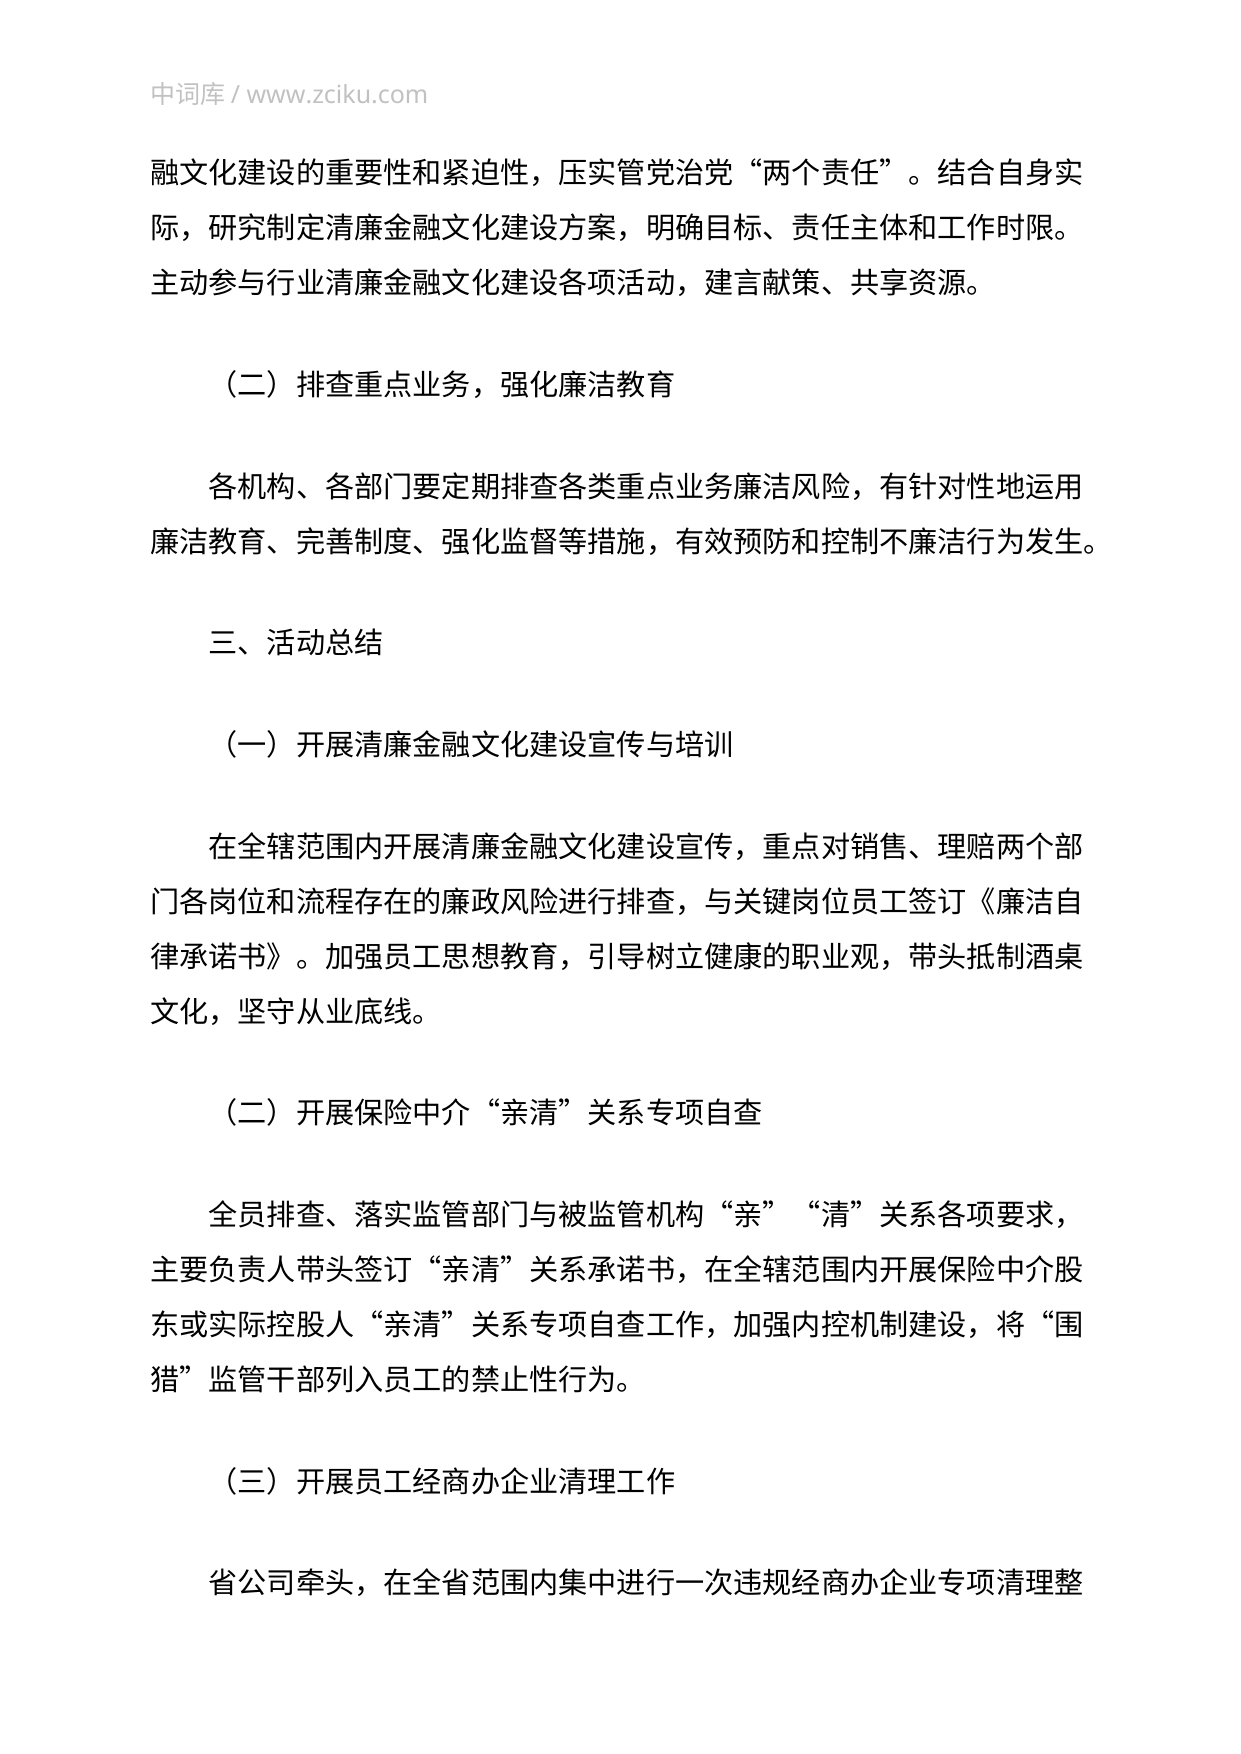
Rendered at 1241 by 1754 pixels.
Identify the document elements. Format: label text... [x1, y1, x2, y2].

text （三）开展员工经商办企业清理工作 [150, 1458, 1090, 1501]
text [150, 1560, 1090, 1602]
text 三、活动总结 [150, 620, 1090, 662]
text （二）开展保险中介“亲清”关系专项自查 [150, 1090, 1090, 1132]
text （二）排查重点业务，强化廉洁教育 [150, 362, 1090, 404]
text 在全辖范围内开展清廉金融文化建设宣传，重点对销售、理赔两个部门各岗位和流程存在的廉政风险进行排查，与关键岗位员工签订《廉洁自律承诺书》。加强员工思想教育，引导树立健康的职业观，带头抵制酒桌文化，坚守从业底线。 [150, 823, 1090, 1031]
text 全员排查、落实监管部门与被监管机构“亲”“清”关系各项要求，主要负责人带头签订“亲清”关系承诺书，在全辖范围内开展保险中介股东或实际控股人“亲清”关系专项自查工作，加强内控机制建设，将“围猎”监管干部列入员工的禁止性行为。 [150, 1192, 1090, 1399]
text （一）开展清廉金融文化建设宣传与培训 [150, 722, 1090, 764]
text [150, 150, 1090, 302]
text 各机构、各部门要定期排查各类重点业务廉洁风险，有针对性地运用廉洁教育、完善制度、强化监督等措施，有效预防和控制不廉洁行为发生。 [150, 463, 1090, 561]
